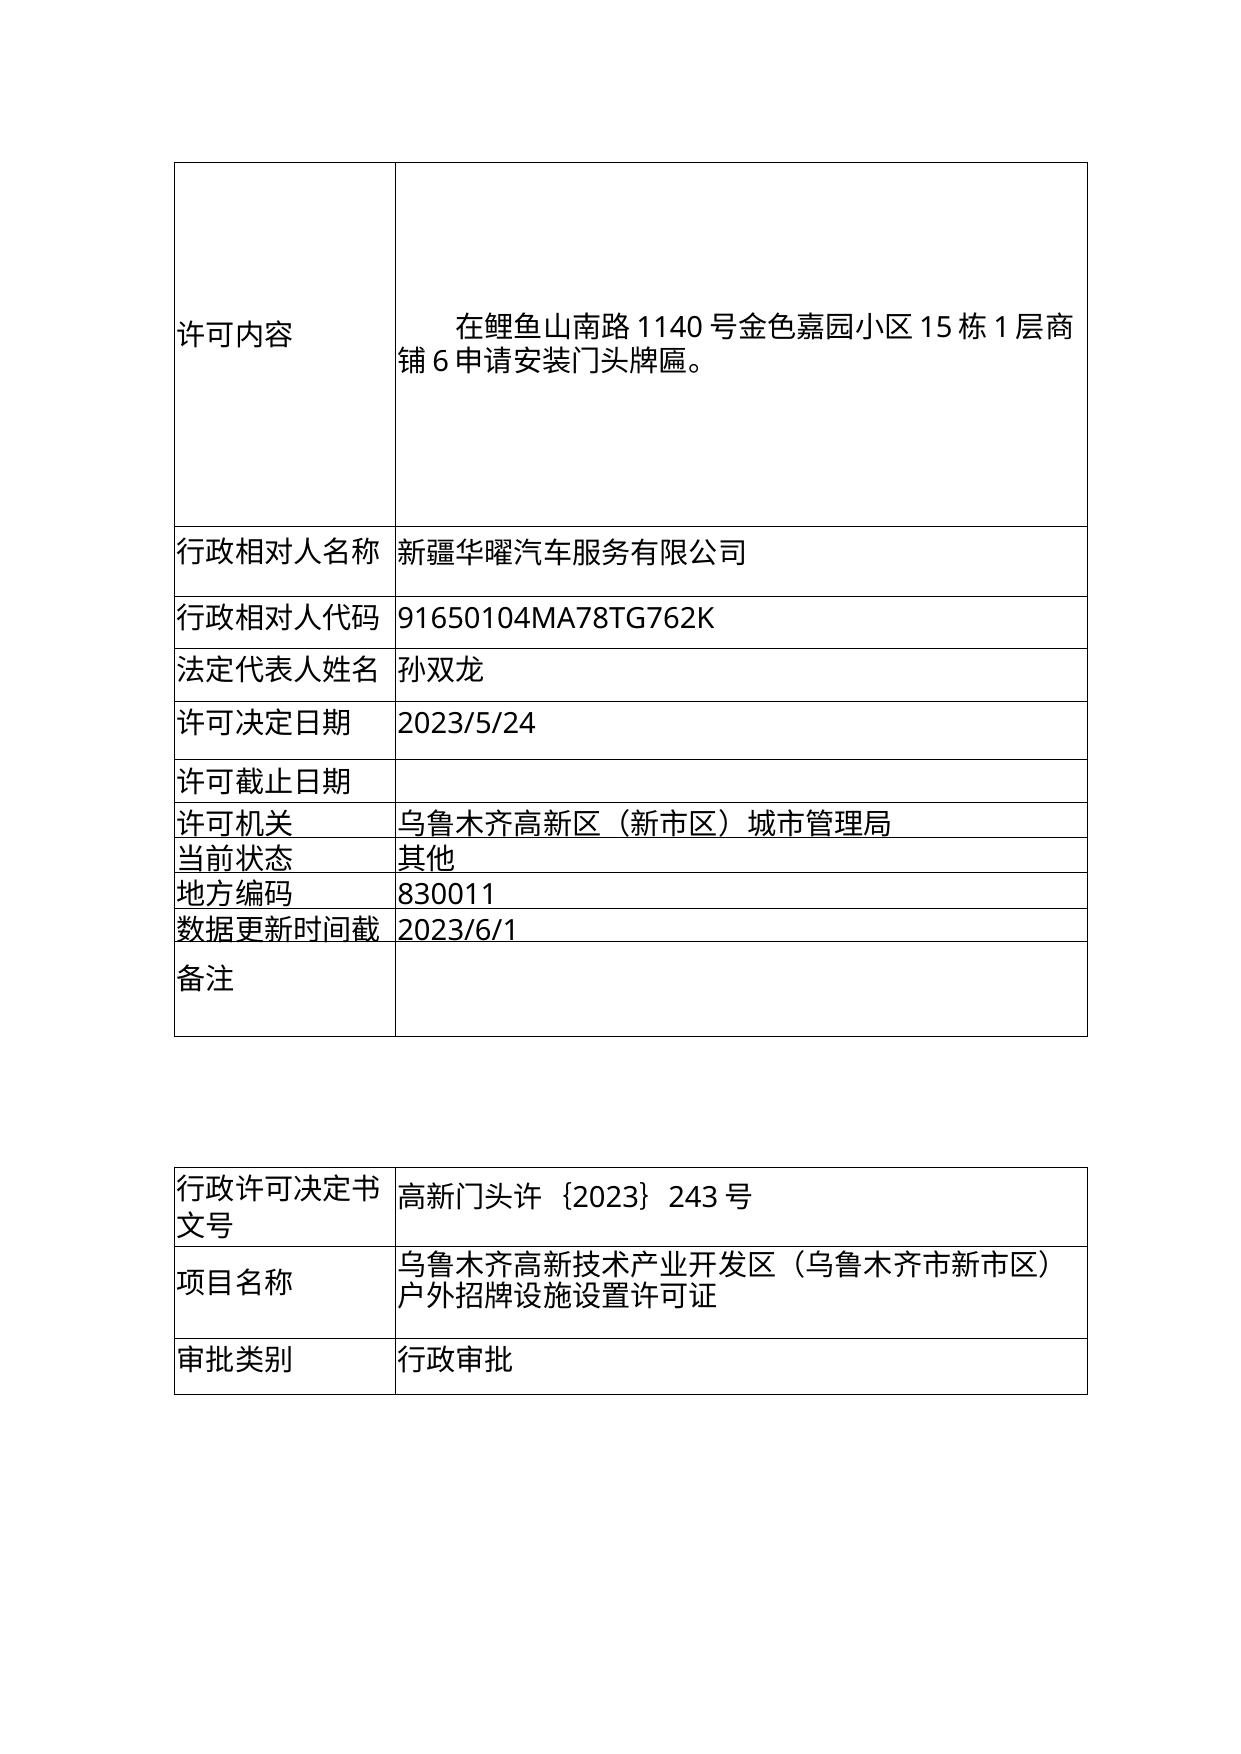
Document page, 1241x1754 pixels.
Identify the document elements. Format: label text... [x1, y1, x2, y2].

table_cell 其他 [396, 838, 1087, 872]
table_cell 在鲤鱼山南路1140号金色嘉园小区15栋1层商铺6申请安装门头牌匾。 [396, 163, 1087, 526]
table_cell 孙双龙 [396, 649, 1087, 701]
table_cell 法定代表人姓名 [175, 649, 395, 701]
table_cell 行政审批 [396, 1339, 1087, 1394]
table_cell 当前状态 [175, 838, 395, 872]
table_cell 2023/5/24 [396, 702, 1087, 759]
table_header 高新门头许｛2023｝243号 [396, 1168, 1087, 1246]
table_cell [396, 942, 1087, 1036]
table_cell 备注 [175, 942, 395, 1036]
table_cell 审批类别 [175, 1339, 395, 1394]
table_cell 2023/6/1 [396, 909, 1087, 941]
table_cell 行政相对人名称 [175, 527, 395, 596]
table_cell 许可机关 [175, 803, 395, 837]
table_cell 许可内容 [175, 163, 395, 526]
table_cell 许可决定日期 [175, 702, 395, 759]
table_cell 许可截止日期 [175, 760, 395, 802]
table_cell 项目名称 [175, 1247, 395, 1338]
table_cell 数据更新时间截止 [175, 909, 395, 941]
table_cell 91650104MA78TG762K [396, 597, 1087, 648]
table_cell 行政相对人代码 [175, 597, 395, 648]
table_cell 新疆华曜汽车服务有限公司 [396, 527, 1087, 596]
table_cell 乌鲁木齐高新技术产业开发区（乌鲁木齐市新市区）户外招牌设施设置许可证 [396, 1247, 1087, 1338]
table_cell [396, 760, 1087, 802]
table_header 行政许可决定书文号 [175, 1168, 395, 1246]
table_cell 乌鲁木齐高新区（新市区）城市管理局 [396, 803, 1087, 837]
table_cell 830011 [396, 873, 1087, 908]
table_cell 地方编码 [175, 873, 395, 908]
